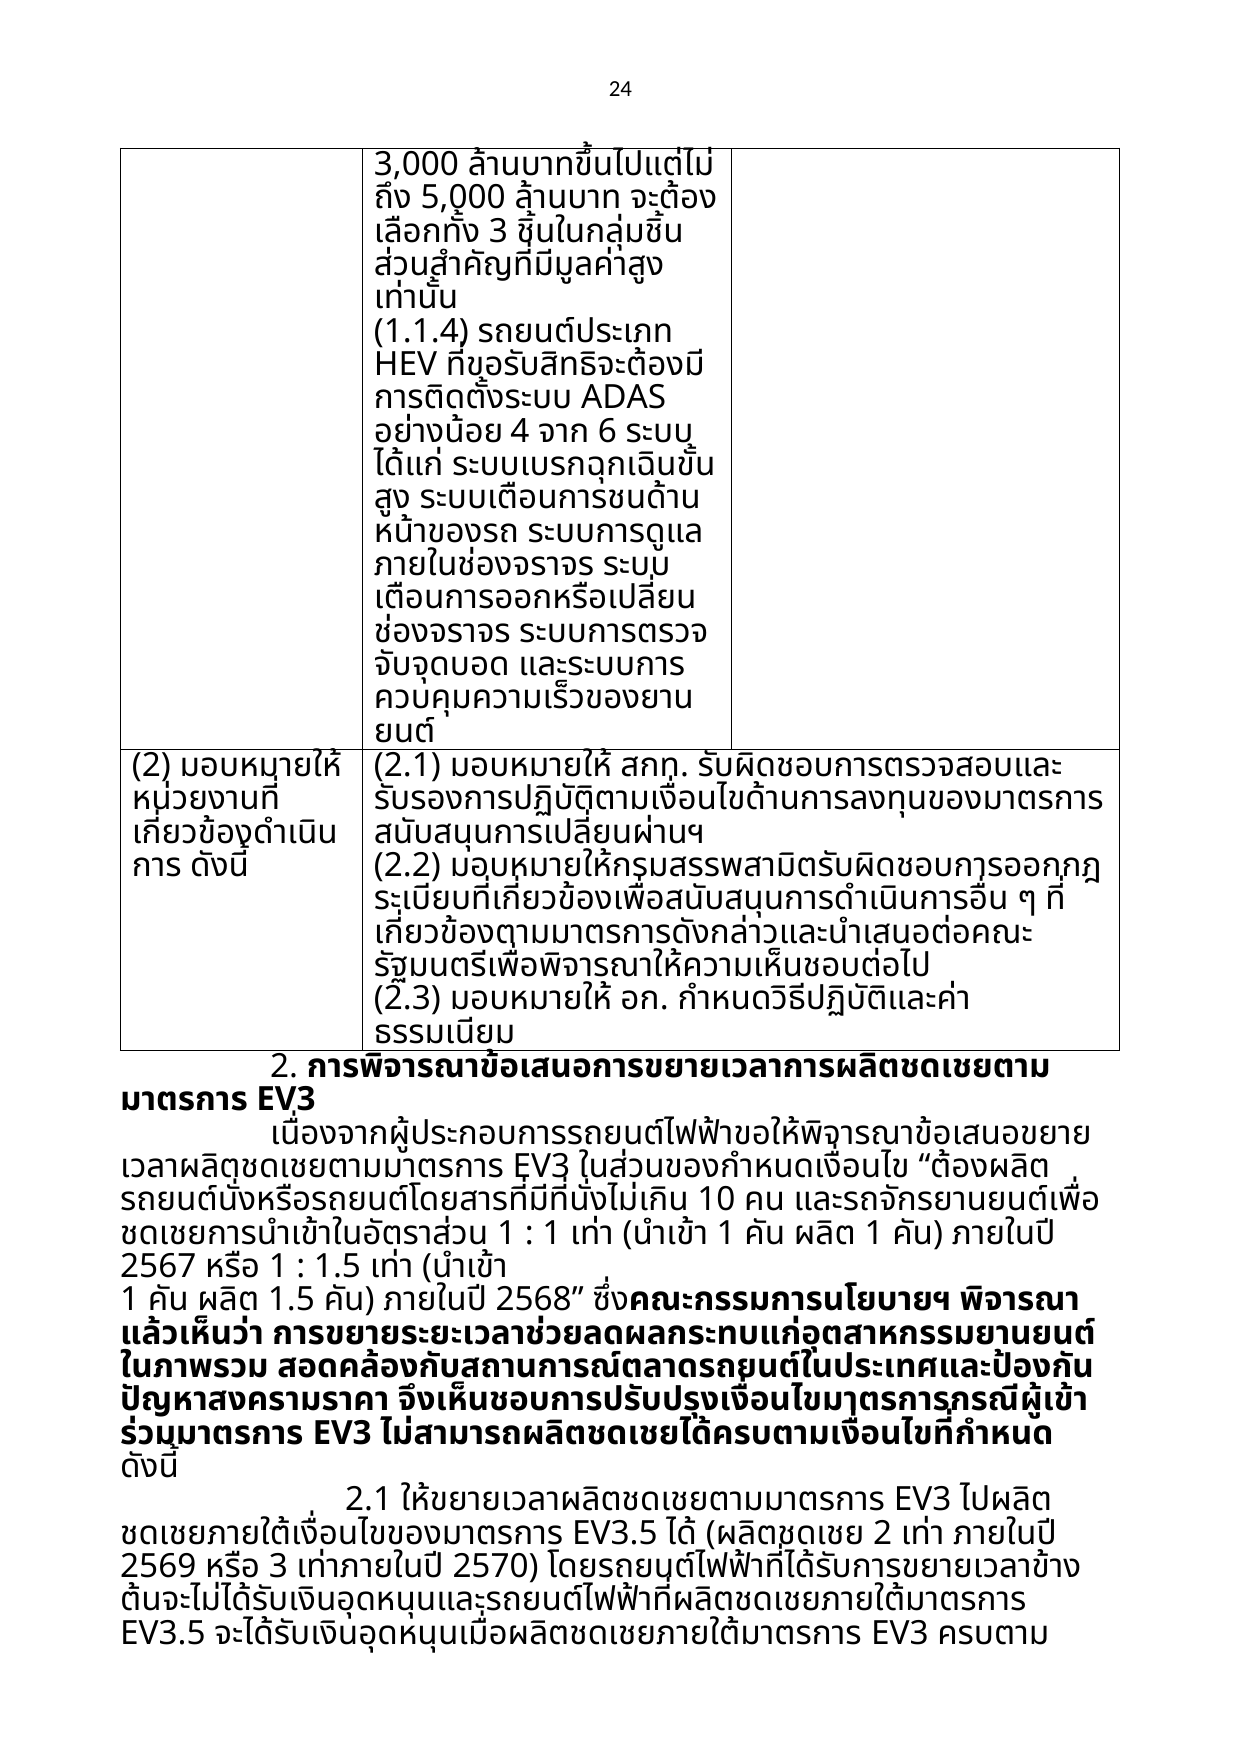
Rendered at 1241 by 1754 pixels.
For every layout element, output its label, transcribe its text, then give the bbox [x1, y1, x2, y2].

text 2. การพิจารณาข้อเสนอการขยายเวลาการผลิตชดเชยตามมาตรการ EV3 [120, 1051, 1120, 1117]
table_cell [732, 149, 1119, 749]
table_cell (2) มอบหมายให้หน่วยงานที่เกี่ยวข้องดำเนินการ ดังนี้ [121, 750, 362, 1050]
text เนื่องจากผู้ประกอบการรถยนต์ไฟฟ้าขอให้พิจารณาข้อเสนอขยายเวลาผลิตชดเชยตามมาตรการ EV3 ในส่วนของกำหนดเงื่อนไข “ต้องผลิตรถยนต์นั่งหรือรถยนต์โดยสารที่มีที่นั่งไม่เกิน 10 คน และรถจักรยานยนต์เพื่อชดเชยการนำเข้าในอัตราส่วน 1 : 1 เท่า (นำเข้า 1 คัน ผลิต 1 คัน) ภายในปี 2567 หรือ 1 : 1.5 เท่า (นำเข้า 1 คัน ผลิต 1.5 คัน) ภายในปี 2568” ซึ่งคณะกรรมการนโยบายฯ พิจารณาแล้วเห็นว่า การขยายระยะเวลาช่วยลดผลกระทบแก่อุตสาหกรรมยานยนต์ในภาพรวม สอดคล้องกับสถานการณ์ตลาดรถยนต์ในประเทศและป้องกันปัญหาสงครามราคา จึงเห็นชอบการปรับปรุงเงื่อนไขมาตรการกรณีผู้เข้าร่วมมาตรการ EV3 ไม่สามารถผลิตชดเชยได้ครบตามเงื่อนไขที่กำหนด ดังนี้ [120, 1117, 1120, 1484]
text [120, 1484, 1120, 1651]
table_cell (2.1) มอบหมายให้ สกท. รับผิดชอบการตรวจสอบและรับรองการปฏิบัติตามเงื่อนไขด้านการลงทุนของมาตรการสนับสนุนการเปลี่ยนผ่านฯ (2.2) มอบหมายให้กรมสรรพสามิตรับผิดชอบการออกกฎระเบียบที่เกี่ยวข้องเพื่อสนับสนุนการดำเนินการอื่น ๆ ที่เกี่ยวข้องตามมาตรการดังกล่าวและนำเสนอต่อคณะรัฐมนตรีเพื่อพิจารณาให้ความเห็นชอบต่อไป (2.3) มอบหมายให้ อก. กำหนดวิธีปฏิบัติและค่าธรรมเนียม [363, 750, 1119, 1050]
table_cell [121, 149, 362, 749]
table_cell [363, 149, 731, 749]
